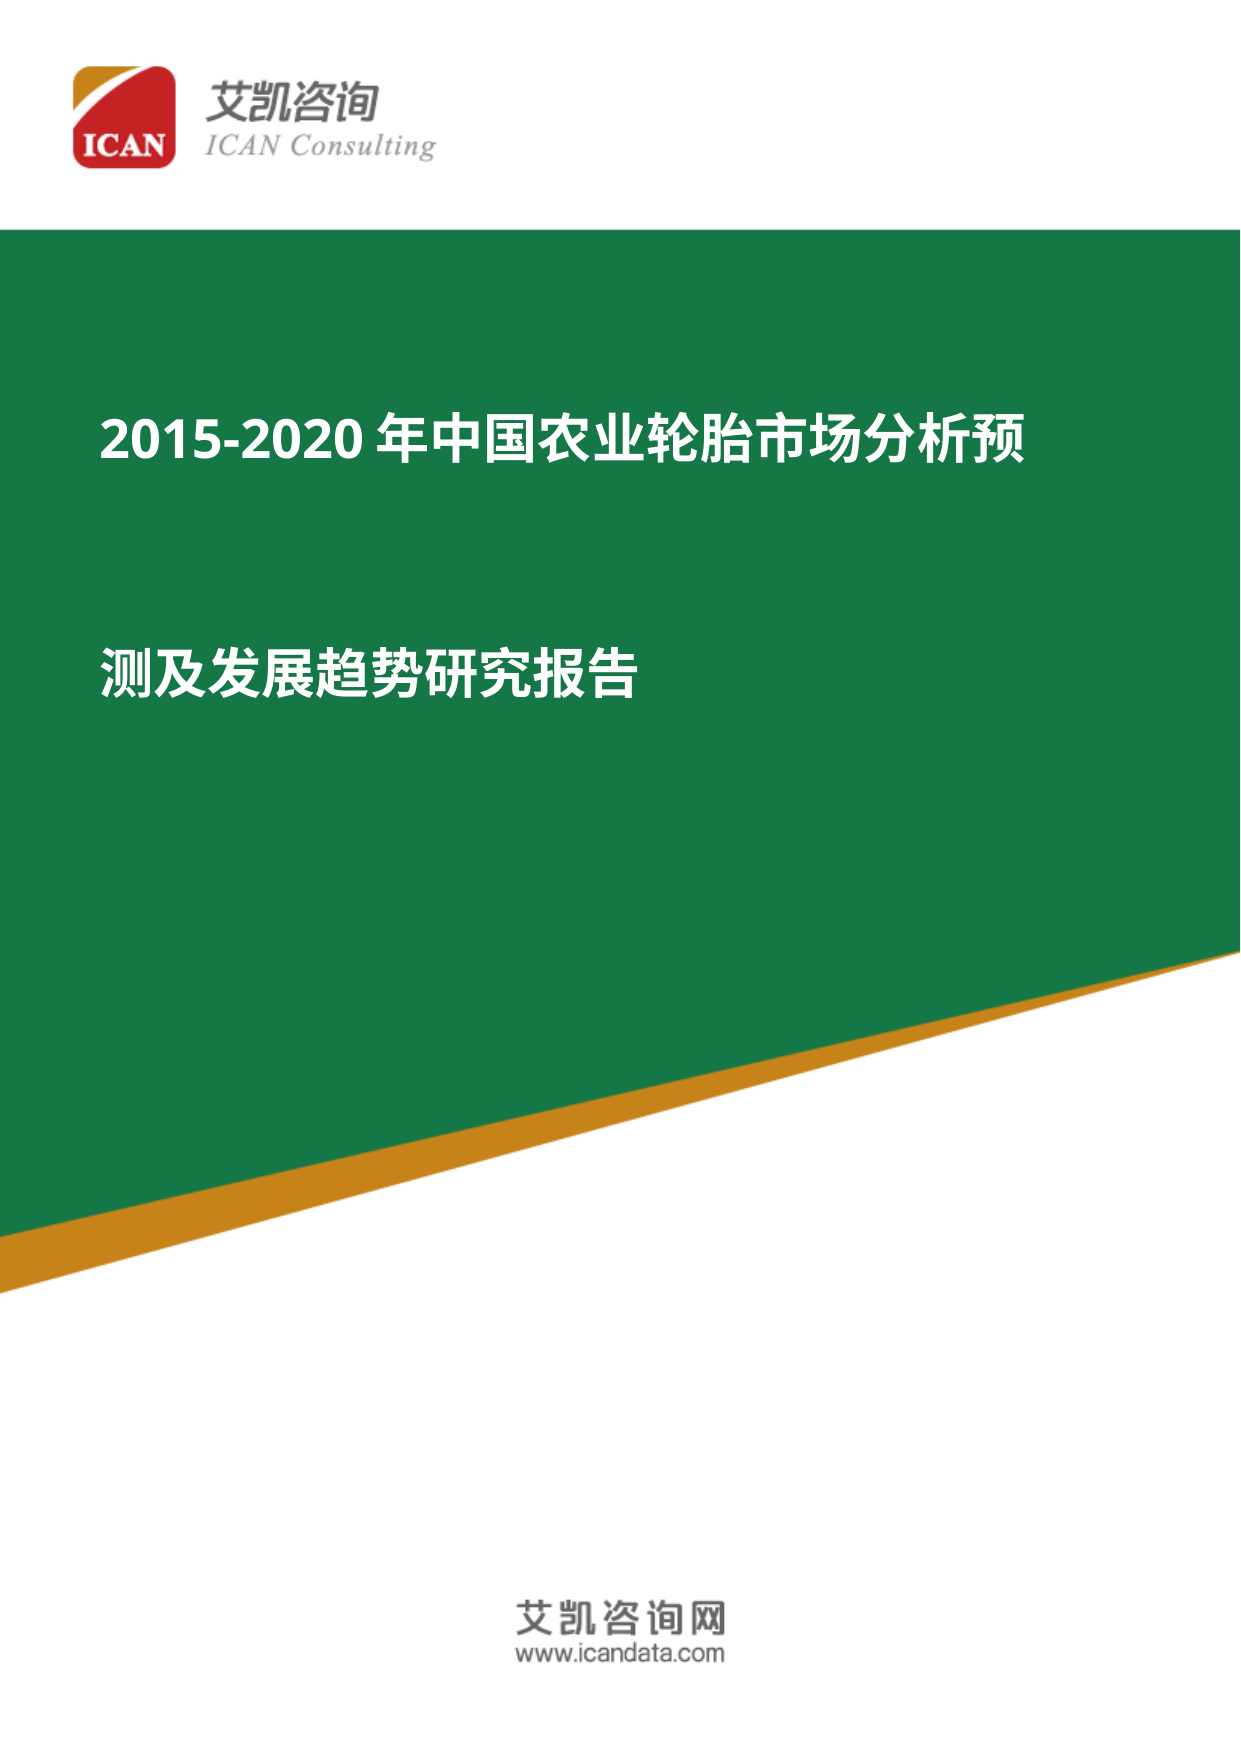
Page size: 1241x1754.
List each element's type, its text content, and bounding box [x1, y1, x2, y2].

subtitle 2015-2020年中国农业轮胎市场分析预测及发展趋势研究报告 [99, 386, 1053, 718]
picture [0, 5, 1241, 1754]
